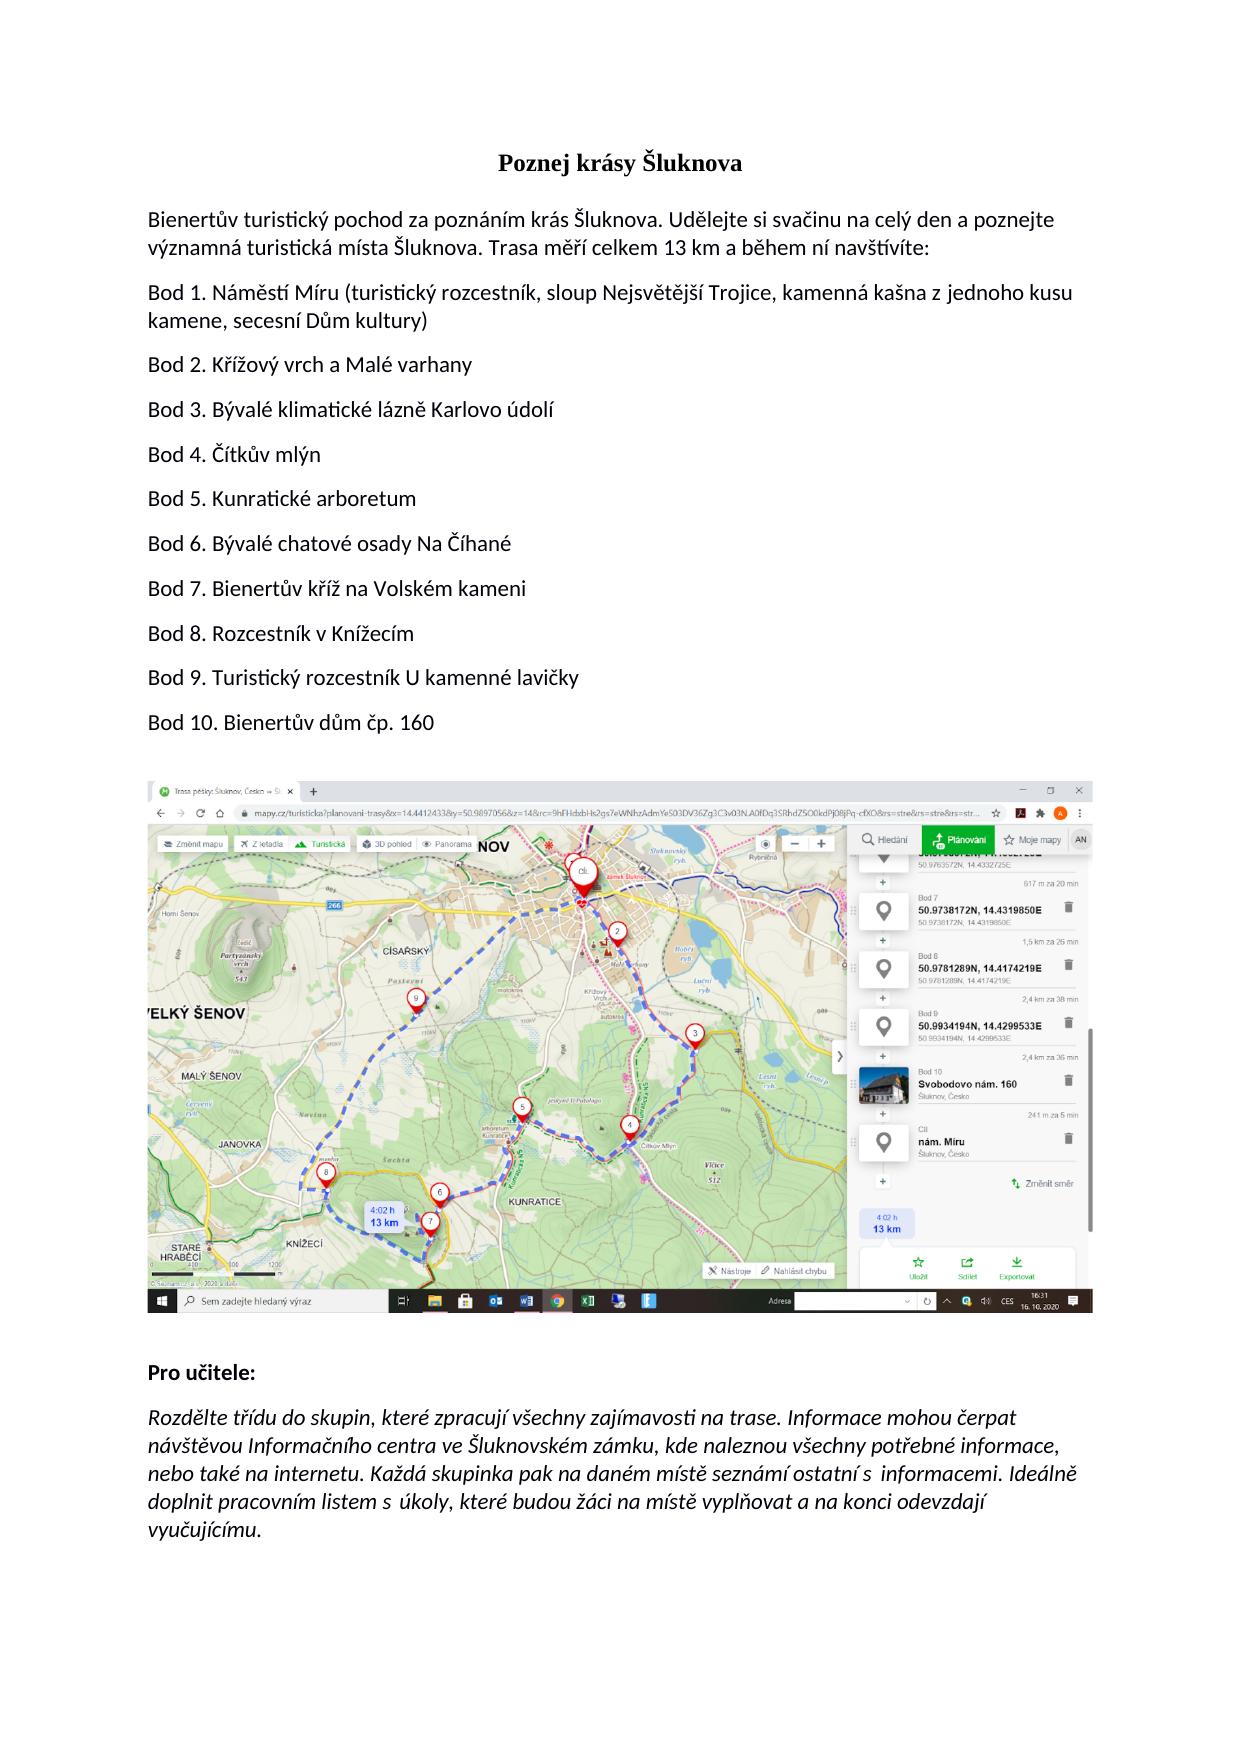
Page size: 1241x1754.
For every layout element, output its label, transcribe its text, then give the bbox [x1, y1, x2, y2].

text Poznej krásy Šluknova [148, 148, 1093, 176]
text Bod 6. Bývalé chatové osady Na Číhané [148, 529, 1093, 557]
text Bienertův turistický pochod za poznáním krás Šluknova. Udělejte si svačinu na celý den a poznejte významná turistická místa Šluknova. Trasa měří celkem 13 km a během ní navštívíte: [148, 205, 1093, 261]
picture [147, 781, 1093, 1313]
text Rozdělte třídu do skupin, které zpracují všechny zajímavosti na trase. Informace mohou čerpat návštěvou Informačního centra ve Šluknovském zámku, kde naleznou všechny potřebné informace, nebo také na internetu. Každá skupinka pak na daném místě seznámí ostatní s informacemi. Ideálně doplnit pracovním listem s úkoly, které budou žáci na místě vyplňovat a na konci odevzdají vyučujícímu. [148, 1403, 1093, 1543]
text Bod 10. Bienertův dům čp. 160 [148, 708, 1093, 736]
text Bod 8. Rozcestník v Knížecím [148, 619, 1093, 647]
text Bod 1. Náměstí Míru (turistický rozcestník, sloup Nejsvětější Trojice, kamenná kašna z jednoho kusu kamene, secesní Dům kultury) [148, 278, 1093, 334]
text Bod 9. Turistický rozcestník U kamenné lavičky [148, 663, 1093, 691]
text Pro učitele: [148, 1358, 1093, 1386]
text Bod 5. Kunratické arboretum [148, 484, 1093, 513]
text Bod 3. Bývalé klimatické lázně Karlovo údolí [148, 395, 1093, 423]
text Bod 7. Bienertův kříž na Volském kameni [148, 574, 1093, 602]
text Bod 4. Čítkův mlýn [148, 440, 1093, 468]
text Bod 2. Křížový vrch a Malé varhany [148, 351, 1093, 378]
